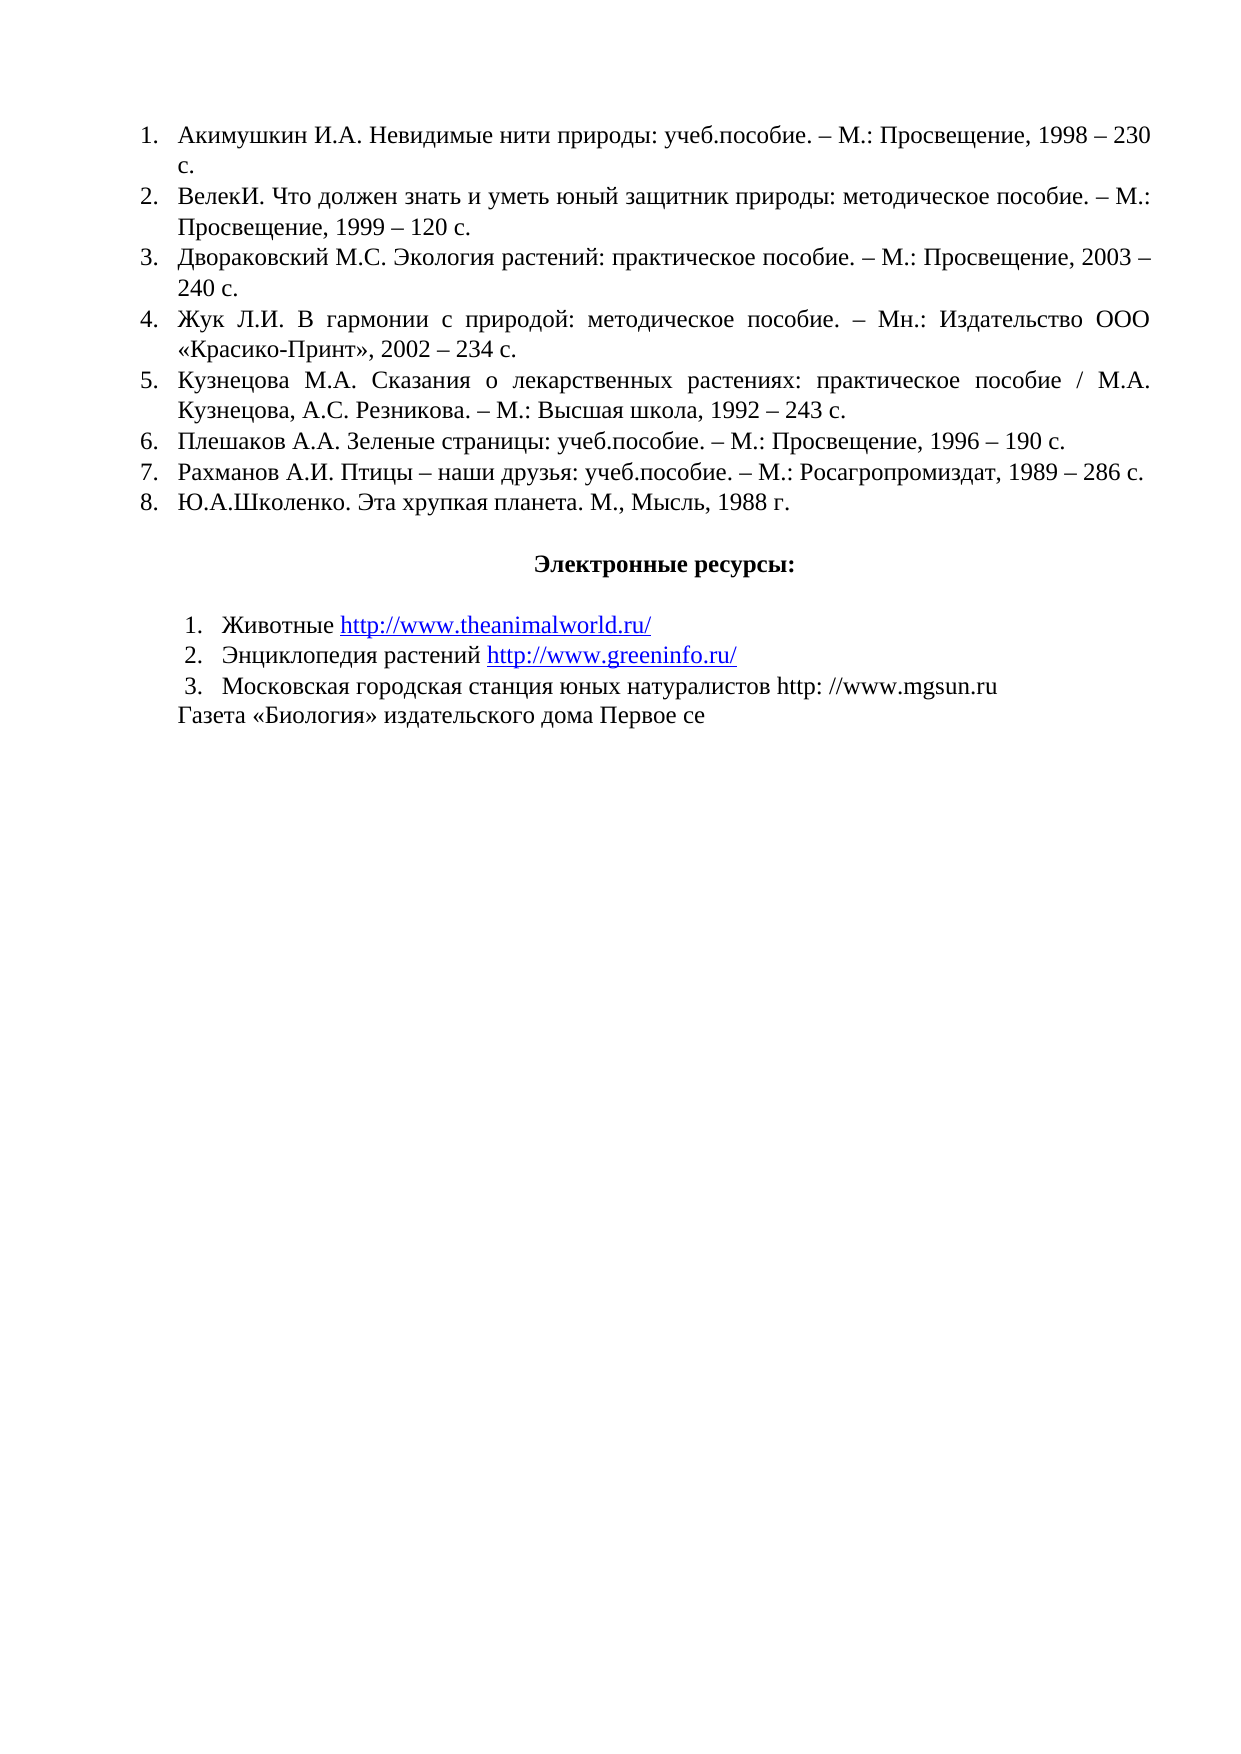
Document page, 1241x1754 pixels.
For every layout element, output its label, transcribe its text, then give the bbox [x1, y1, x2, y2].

list Двораковский М.С. Экология растений: практическое пособие. – М.: Просвещение, 2003 – 240 с. [140, 241, 1152, 302]
list Кузнецова М.А. Сказания о лекарственных растениях: практическое пособие / М.А. Кузнецова, А.С. Резникова. – М.: Высшая школа, 1992 – 243 с. [140, 363, 1152, 424]
list Московская городская станция юных натуралистов http: //www.mgsun.ru [184, 669, 1152, 700]
list Животные http://www.theanimalworld.ru/ [184, 608, 1152, 639]
text Электронные ресурсы: [177, 547, 1152, 577]
list Жук Л.И. В гармонии с природой: методическое пособие. – Мн.: Издательство ООО «Красико-Принт», 2002 – 234 с. [140, 302, 1152, 363]
list Акимушкин И.А. Невидимые нити природы: учеб.пособие. – М.: Просвещение, 1998 – 230 с. [140, 118, 1152, 179]
list ВелекИ. Что должен знать и уметь юный защитник природы: методическое пособие. – М.: Просвещение, 1999 – 120 с. [140, 179, 1152, 241]
list Ю.А.Школенко. Эта хрупкая планета. М., Мысль, 1988 г. [140, 486, 1152, 516]
list Энциклопедия растений http://www.greeninfo.ru/ [184, 639, 1152, 669]
list Плешаков А.А. Зеленые страницы: учеб.пособие. – М.: Просвещение, 1996 – 190 с. [140, 424, 1152, 455]
text Газета «Биология» издательского дома Первое се [177, 700, 1152, 729]
list Рахманов А.И. Птицы – наши друзья: учеб.пособие. – М.: Росагропромиздат, 1989 – 286 с. [140, 455, 1152, 486]
